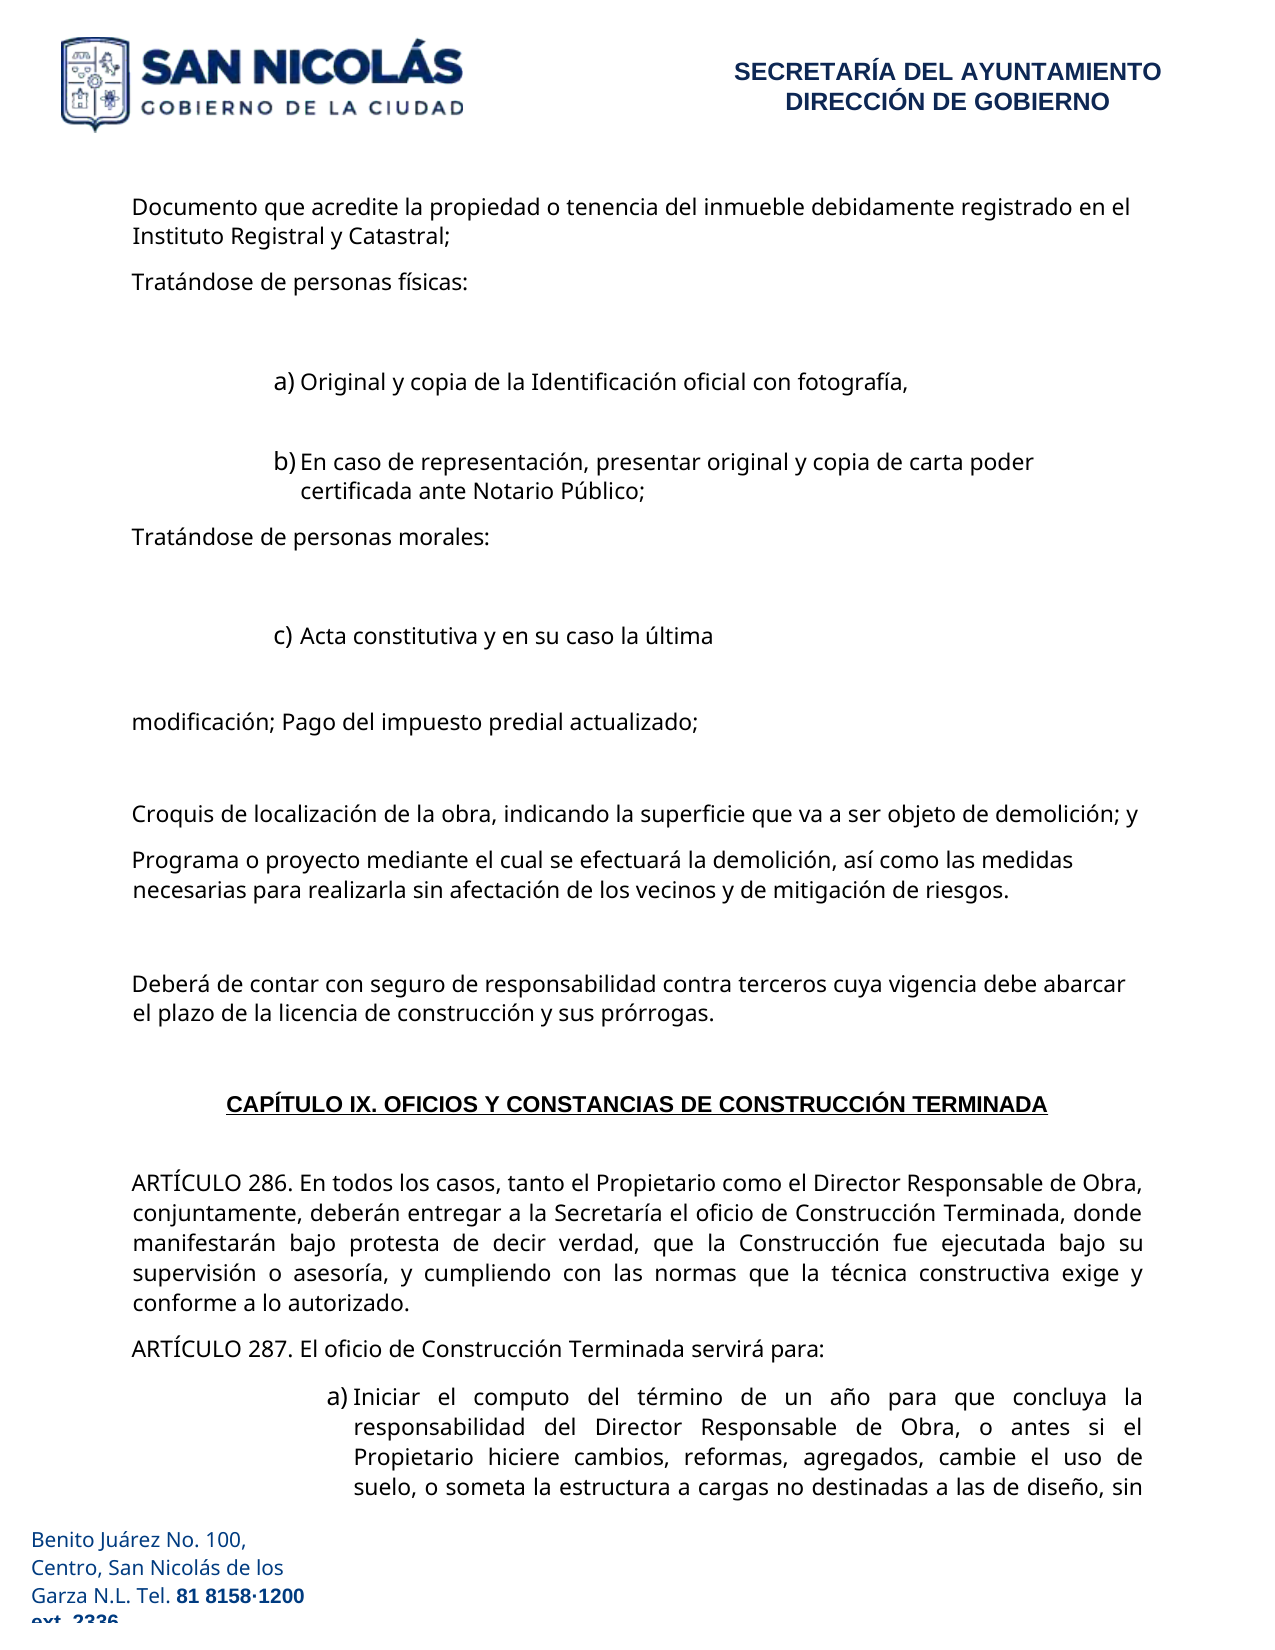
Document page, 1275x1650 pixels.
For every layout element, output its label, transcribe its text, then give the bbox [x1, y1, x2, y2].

text Tratándose de personas físicas: [131, 266, 1157, 297]
list Original y copia de la Identificación oficial con fotografía, [273, 363, 1157, 397]
text Deberá de contar con seguro de responsabilidad contra terceros cuya vigencia debe abarcar el plazo de la licencia de construcción y sus prórrogas. [131, 968, 1143, 1028]
text ARTÍCULO 286. En todos los casos, tanto el Propietario como el Director Responsable de Obra, conjuntamente, deberán entregar a la Secretaría el oficio de Construcción Terminada, donde manifestarán bajo protesta de decir verdad, que la Construcción fue ejecutada bajo su supervisión o asesoría, y cumpliendo con las normas que la técnica constructiva exige y conforme a lo autorizado. [131, 1168, 1143, 1318]
text Tratándose de personas morales: [131, 521, 1157, 552]
picture [61, 37, 463, 133]
list Acta constitutiva y en su caso la última modificación; Pago del impuesto predial actualizado; [131, 618, 834, 737]
text Croquis de localización de la obra, indicando la superficie que va a ser objeto de demolición; y [131, 798, 1157, 829]
list En caso de representación, presentar original y copia de carta poder certificada ante Notario Público; [273, 444, 1143, 506]
text Documento que acredite la propiedad o tenencia del inmueble debidamente registrado en el Instituto Registral y Catastral; [131, 191, 1143, 251]
text ARTÍCULO 287. El oficio de Construcción Terminada servirá para: [131, 1333, 1157, 1364]
subtitle CAPÍTULO IX. OFICIOS Y CONSTANCIAS DE CONSTRUCCIÓN TERMINADA [226, 1091, 1157, 1117]
text Programa o proyecto mediante el cual se efectuará la demolición, así como las medidas necesarias para realizarla sin afectación de los vecinos y de mitigación de riesgos. [131, 845, 1147, 905]
